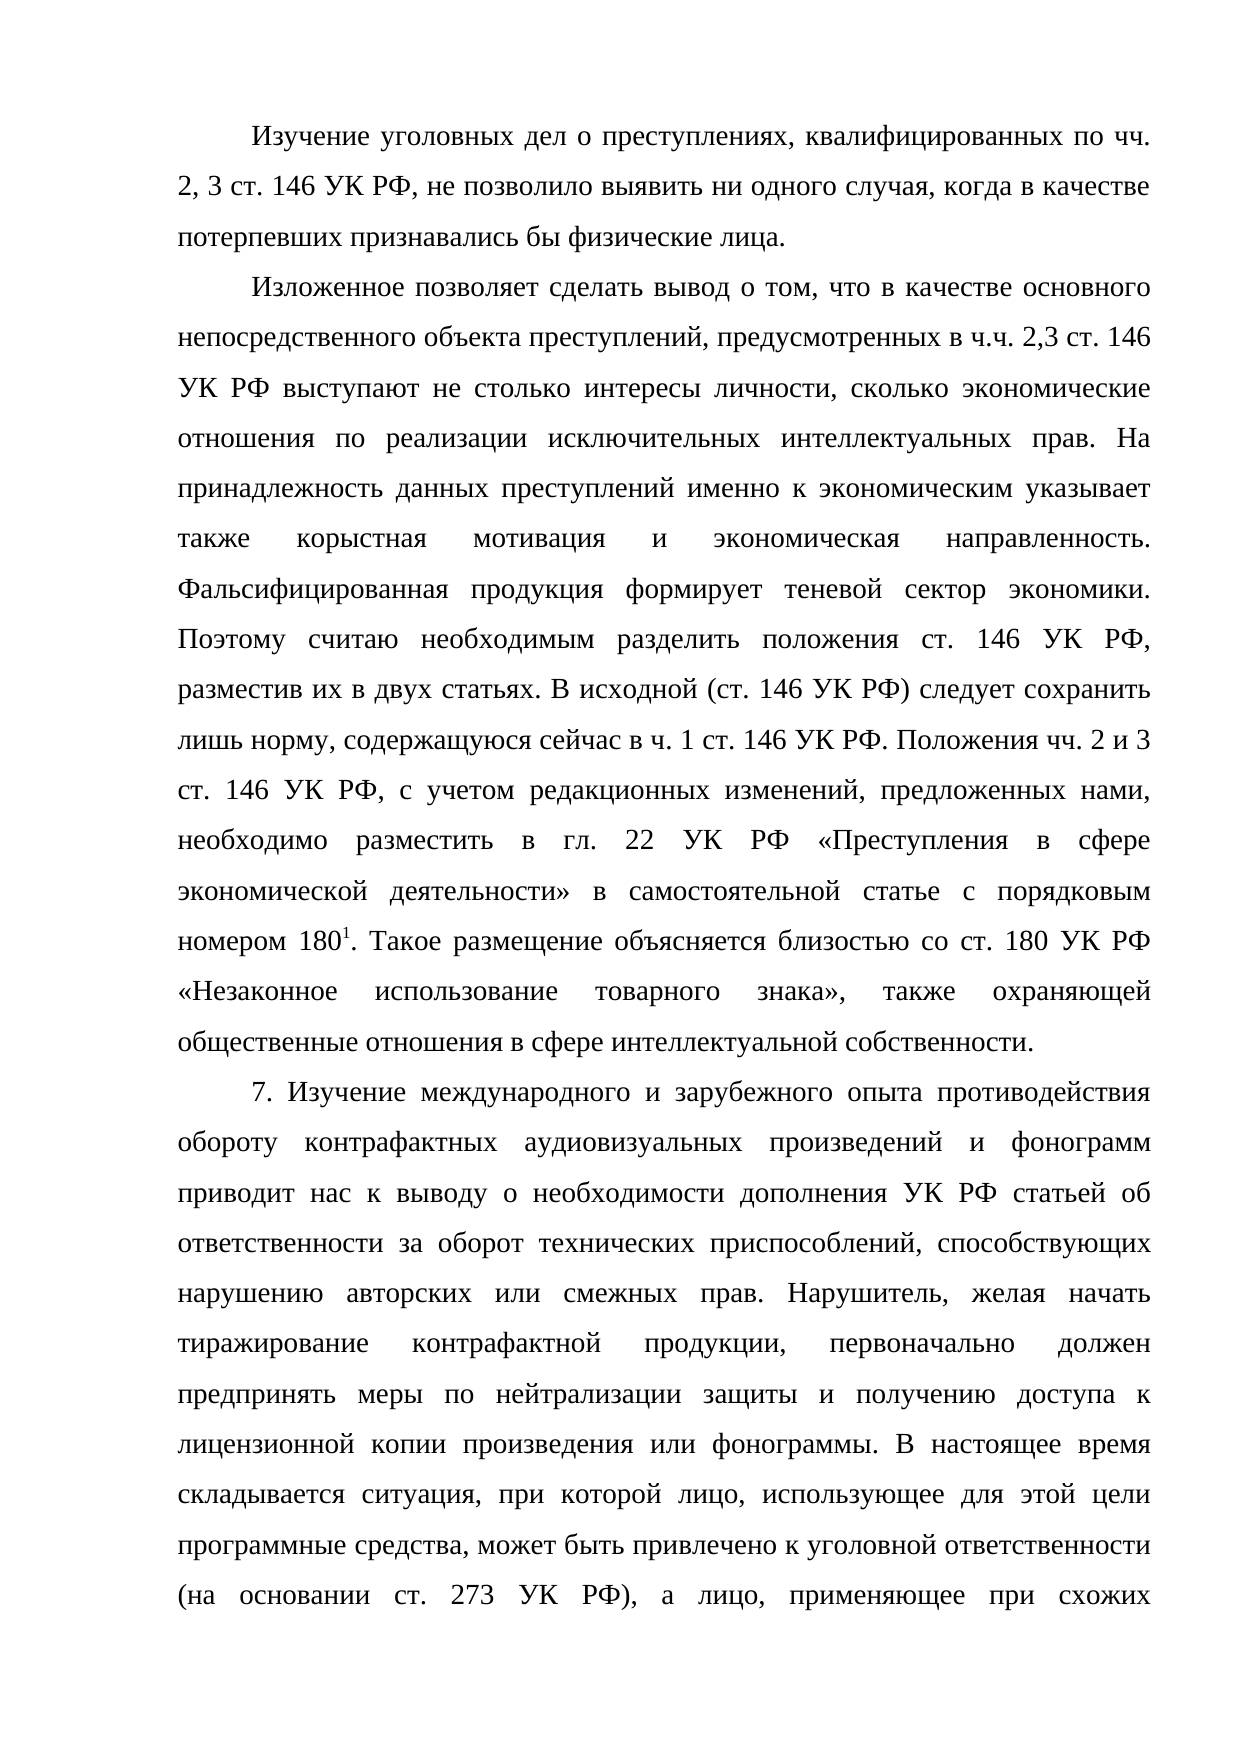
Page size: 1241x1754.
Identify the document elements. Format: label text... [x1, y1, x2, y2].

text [177, 1074, 1152, 1611]
text Изложенное позволяет сделать вывод о том, что в качестве основного непосредственного объекта преступлений, предусмотренных в ч.ч. 2,3 ст. 146 УК РФ выступают не столько интересы личности, сколько экономические отношения по реализации исключительных интеллектуальных прав. На принадлежность данных преступлений именно к экономическим указывает также корыстная мотивация и экономическая направленность. Фальсифицированная продукция формирует теневой сектор экономики. Поэтому считаю необходимым разделить положения ст. 146 УК РФ, разместив их в двух статьях. В исходной (ст. 146 УК РФ) следует сохранить лишь норму, содержащуюся сейчас в ч. 1 ст. 146 УК РФ. Положения чч. 2 и 3 ст. 146 УК РФ, с учетом редакционных изменений, предложенных нами, необходимо разместить в гл. 22 УК РФ «Преступления в сфере экономической деятельности» в самостоятельной статье с порядковым номером 1801. Такое размещение объясняется близостью со ст. 180 УК РФ «Незаконное использование товарного знака», также охраняющей общественные отношения в сфере интеллектуальной собственности. [177, 269, 1152, 1057]
text Изучение уголовных дел о преступлениях, квалифицированных по чч. 2, 3 ст. 146 УК РФ, не позволило выявить ни одного случая, когда в качестве потерпевших признавались бы физические лица. [177, 118, 1152, 252]
